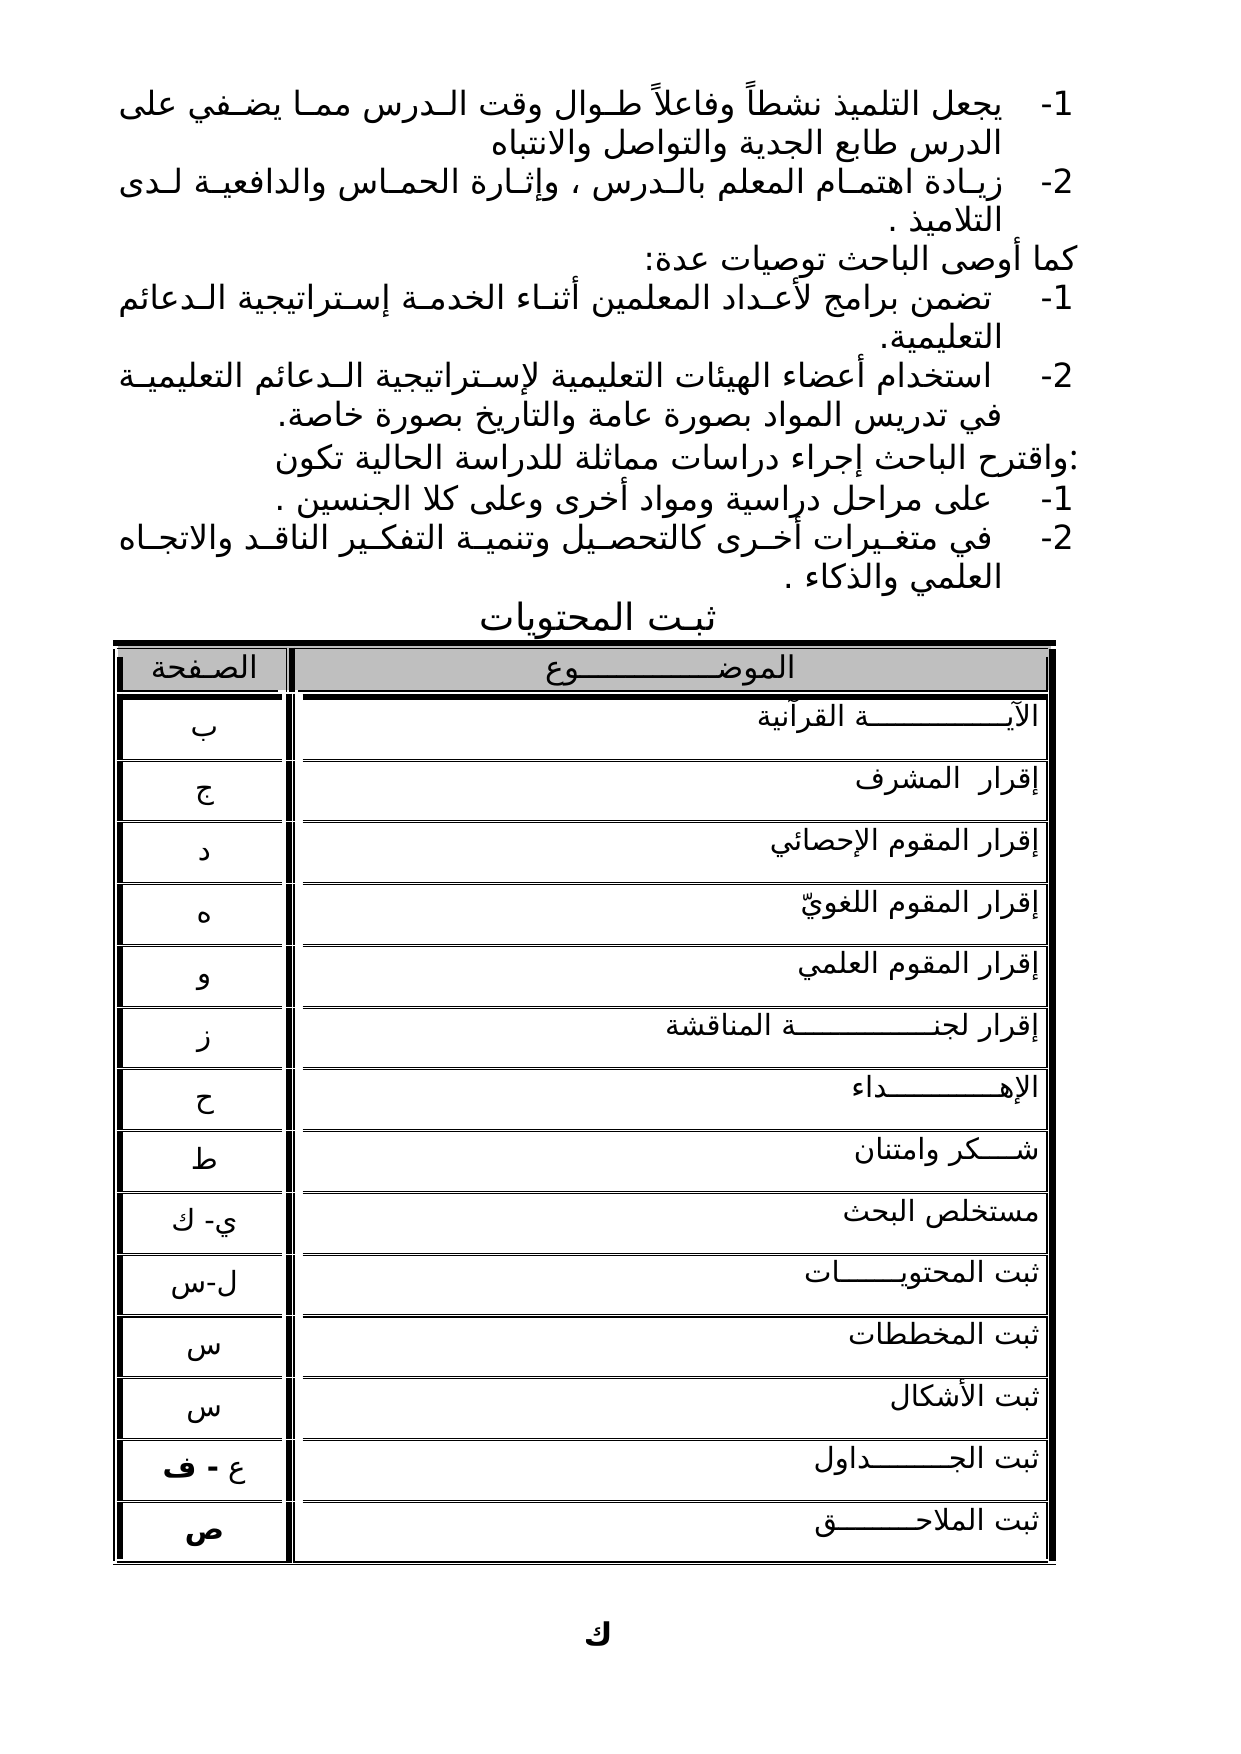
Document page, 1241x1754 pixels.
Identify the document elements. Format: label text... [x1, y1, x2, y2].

table_header الموضـــــــــــــــوع [290, 646, 1051, 690]
table_cell ح [118, 1067, 290, 1129]
table_cell ب [118, 690, 290, 758]
table_cell ع - ف [118, 1438, 290, 1500]
list زيادة اهتمام المعلم بالدرس ، وإثارة الحماس والدافعية لدى التلاميذ . [118, 162, 1040, 240]
table_cell ثبت المحتويـــــــات [295, 1253, 1047, 1314]
list استخدام أعضاء الهيئات التعليمية لإستراتيجية الدعائم التعليمية في تدريس المواد بصورة عامة والتاريخ بصورة خاصة. [118, 356, 1040, 434]
table_cell ثبت الجـــــــــداول [290, 1438, 1049, 1500]
table_cell إقرار المقوم اللغويّ [290, 882, 1049, 944]
table_cell ل-س [123, 1253, 290, 1314]
table_cell ه [118, 882, 290, 944]
list تضمن برامج لأعداد المعلمين أثناء الخدمة إستراتيجية الدعائم التعليمية. [118, 279, 1040, 356]
list يجعل التلميذ نشطاً وفاعلاً طوال وقت الدرس مما يضفي على الدرس طابع الجدية والتواصل والانتباه [118, 84, 1040, 162]
table_cell إقرار المقوم الإحصائي [290, 820, 1049, 882]
table_cell الآيــــــــــــــــة القرآنية [290, 690, 1049, 758]
text واقترح الباحث إجراء دراسات مماثلة للدراسة الحالية تكون: [118, 434, 1078, 479]
table_cell مستخلص البحث [295, 1191, 1047, 1253]
table_cell إقرار المشرف [295, 759, 1047, 820]
table_cell إقرار المقوم العلمي [295, 944, 1047, 1006]
list على مراحل دراسية ومواد أخرى وعلى كلا الجنسين . [118, 479, 1040, 518]
table_header الصـفحة [118, 649, 286, 690]
table_cell ثبت الملاحـــــــــق [295, 1500, 1049, 1561]
table_cell إقرار لجنــــــــــــــــة المناقشة [295, 1006, 1047, 1067]
table_cell ز [123, 1006, 290, 1067]
table_cell س [118, 1314, 290, 1376]
table_cell ط [118, 1129, 290, 1191]
table_cell ثبت الأشكال [290, 1376, 1049, 1438]
table_cell س [118, 1376, 290, 1438]
text كما أوصى الباحث توصيات عدة: [118, 240, 1078, 279]
table_cell د [118, 820, 290, 882]
table_cell و [123, 944, 290, 1006]
table_cell ثبت المخططات [290, 1314, 1049, 1376]
table_cell الإهـــــــــــــداء [290, 1067, 1049, 1129]
subtitle ثبـت المحتويات [118, 596, 1078, 640]
table_cell ص [118, 1500, 290, 1561]
table_cell ج [123, 759, 290, 820]
table_cell شــــكر وامتنان [290, 1129, 1049, 1191]
table_cell ي- ك [123, 1191, 290, 1253]
list في متغيرات أخرى كالتحصيل وتنمية التفكير الناقد والاتجاه العلمي والذكاء . [118, 518, 1040, 596]
